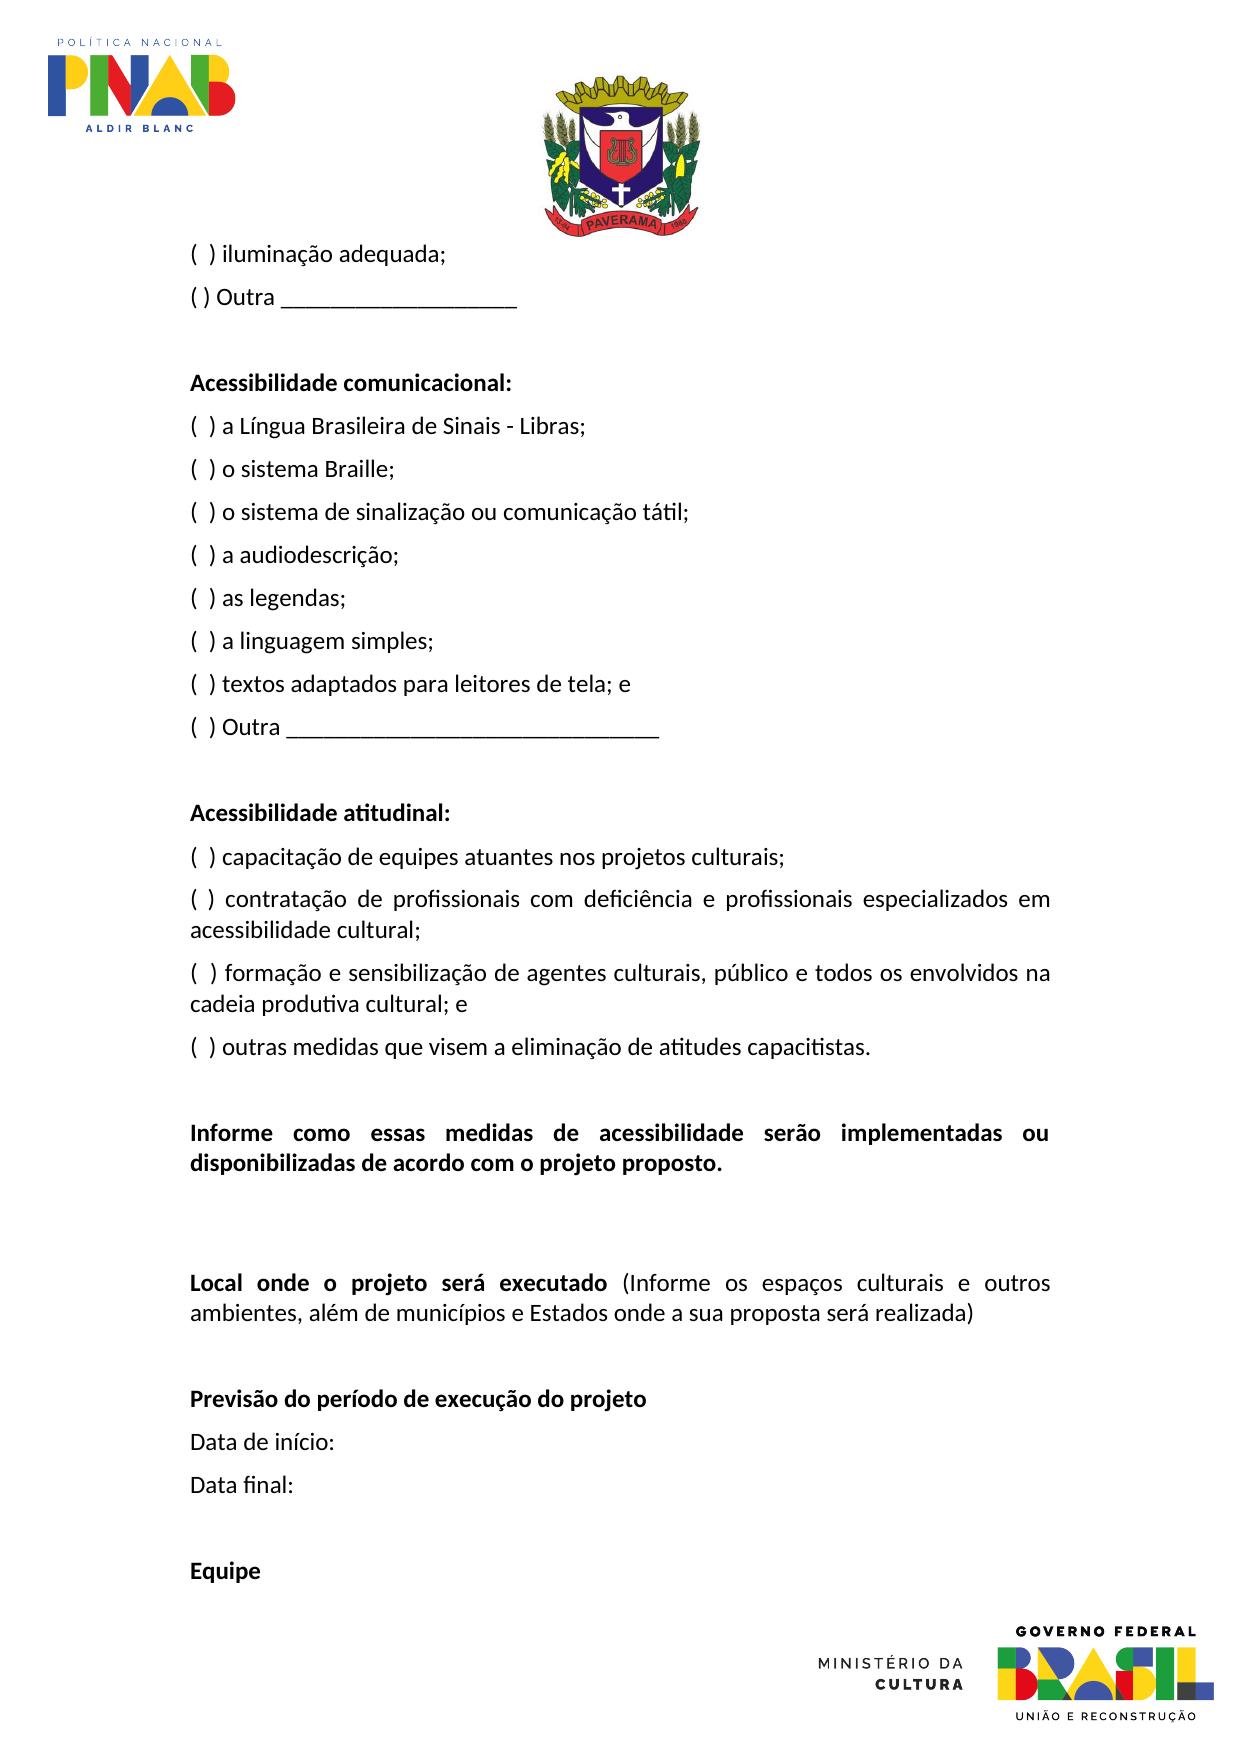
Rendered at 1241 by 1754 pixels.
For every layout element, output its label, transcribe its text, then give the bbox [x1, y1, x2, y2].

text ( ) a audiodescrição; [190, 539, 1051, 570]
text ( ) a Língua Brasileira de Sinais - Libras; [190, 410, 1051, 441]
text ( ) o sistema Braille; [190, 453, 1051, 484]
text ( ) Outra ___________________ [190, 281, 1051, 312]
text Acessibilidade comunicacional: [190, 367, 1051, 398]
text ( ) contratação de profissionais com deficiência e profissionais especializados em acessibilidade cultural; [190, 884, 1051, 945]
text Informe como essas medidas de acessibilidade serão implementadas ou disponibilizadas de acordo com o projeto proposto. [190, 1117, 1051, 1178]
text ( ) iluminação adequada; [190, 238, 1051, 269]
text Equipe [190, 1555, 1051, 1586]
text Data final: [190, 1469, 1051, 1500]
text ( ) outras medidas que visem a eliminação de atitudes capacitistas. [190, 1031, 1051, 1061]
text ( ) formação e sensibilização de agentes culturais, público e todos os envolvidos na cadeia produtiva cultural; e [190, 957, 1051, 1018]
text ( ) capacitação de equipes atuantes nos projetos culturais; [190, 841, 1051, 871]
text Acessibilidade atitudinal: [190, 798, 1051, 828]
picture [3, 1, 1241, 1752]
text ( ) Outra ______________________________ [190, 712, 1051, 742]
text ( ) textos adaptados para leitores de tela; e [190, 668, 1051, 699]
text ( ) o sistema de sinalização ou comunicação tátil; [190, 496, 1051, 527]
text Data de início: [190, 1426, 1051, 1457]
text Local onde o projeto será executado (Informe os espaços culturais e outros ambientes, além de municípios e Estados onde a sua proposta será realizada) [190, 1267, 1051, 1328]
text Previsão do período de execução do projeto [190, 1383, 1051, 1414]
text ( ) a linguagem simples; [190, 626, 1051, 656]
text ( ) as legendas; [190, 582, 1051, 613]
